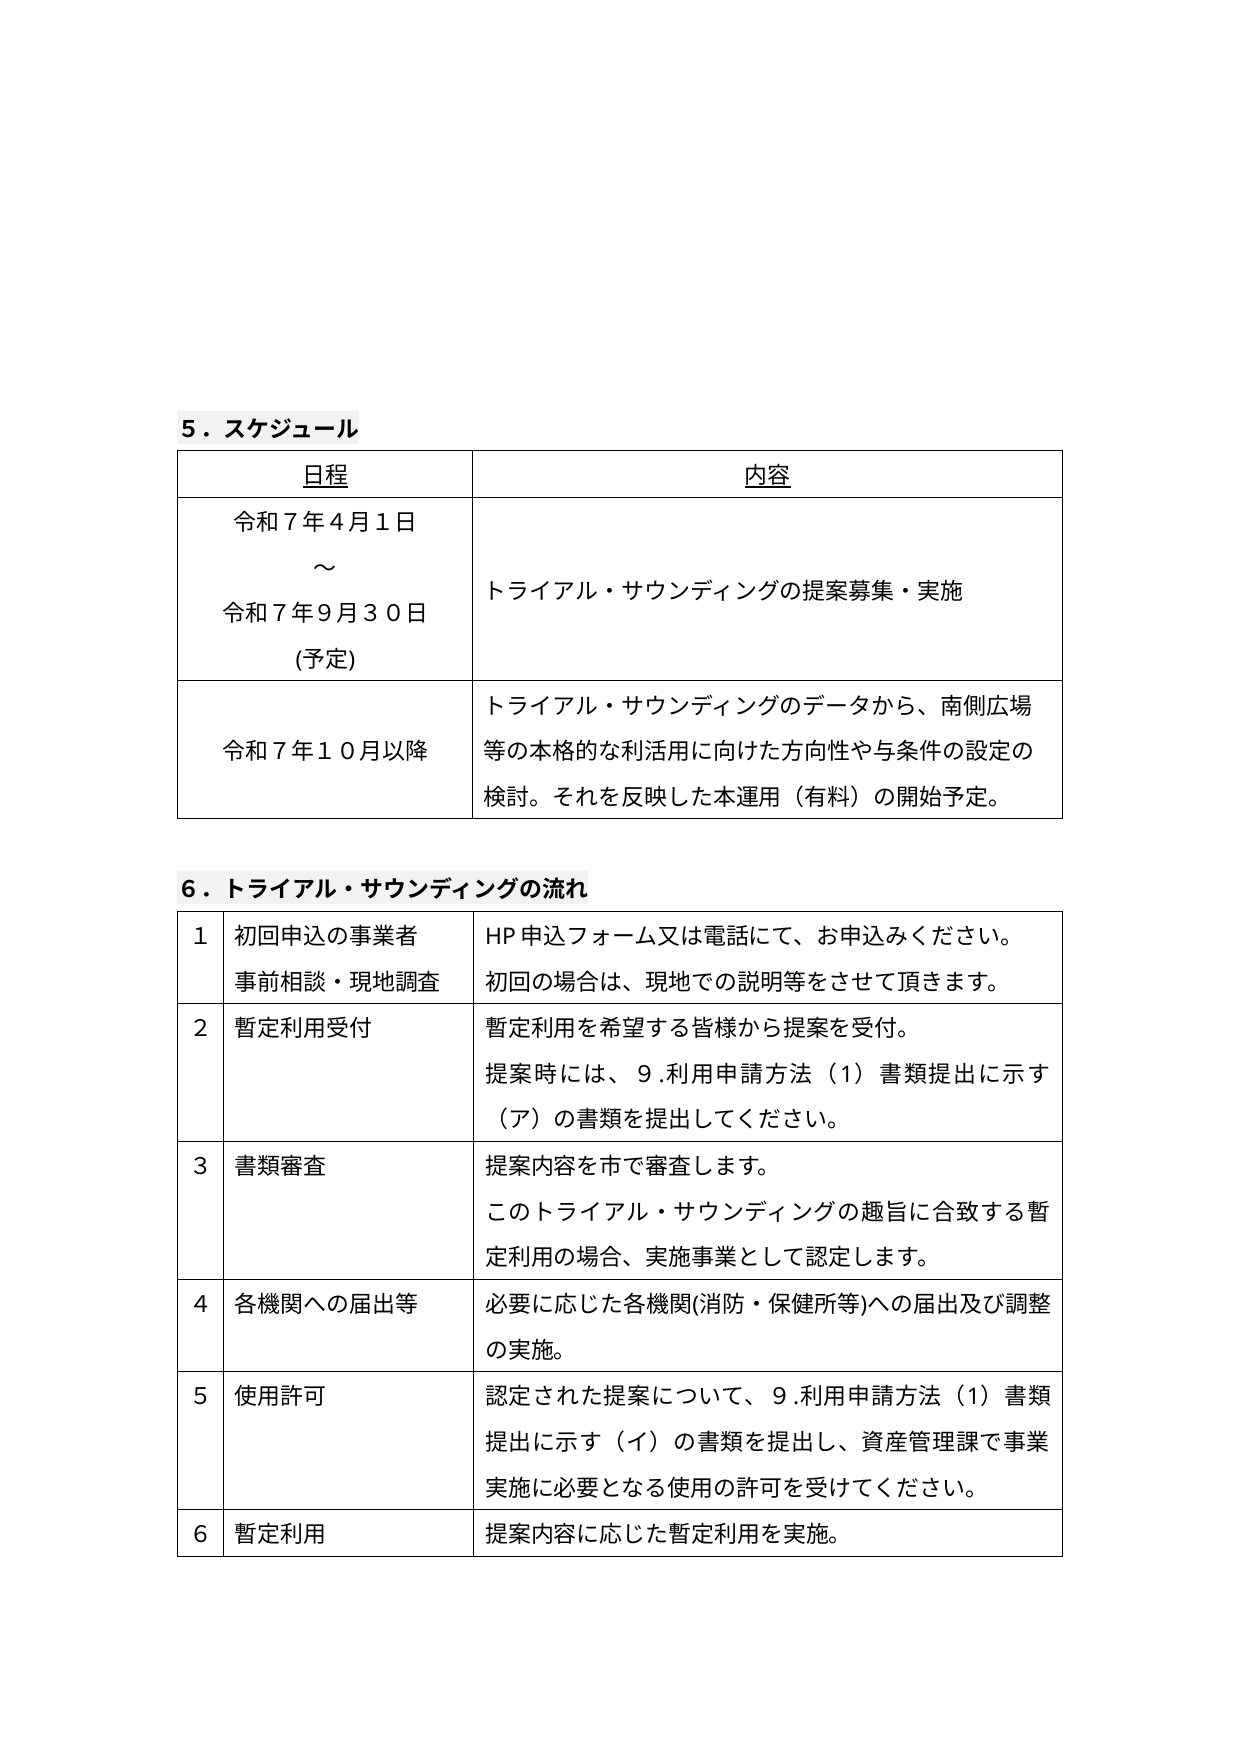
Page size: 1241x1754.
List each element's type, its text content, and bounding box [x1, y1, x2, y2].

table_cell 認定された提案について、９.利用申請方法（1）書類提出に示す（イ）の書類を提出し、資産管理課で事業実施に必要となる使用の許可を受けてください。 [474, 1372, 1062, 1509]
table_cell ６ [178, 1510, 223, 1556]
table_cell 必要に応じた各機関(消防・保健所等)への届出及び調整の実施。 [474, 1280, 1062, 1371]
table_cell 各機関への届出等 [224, 1280, 473, 1371]
table_cell 暫定利用受付 [224, 1004, 473, 1141]
text ６．トライアル・サウンディングの流れ [177, 865, 1063, 911]
table_header 日程 [178, 451, 472, 497]
table_header １ [178, 912, 223, 1003]
table_cell 提案内容に応じた暫定利用を実施。 [474, 1510, 1062, 1556]
table_cell ２ [178, 1004, 223, 1141]
table_cell トライアル・サウンディングの提案募集・実施 [473, 498, 1062, 680]
table_cell 使用許可 [224, 1372, 473, 1509]
table_cell 書類審査 [224, 1142, 473, 1279]
table_cell 提案内容を市で審査します。 このトライアル・サウンディングの趣旨に合致する暫定利用の場合、実施事業として認定します。 [474, 1142, 1062, 1279]
table_cell ３ [178, 1142, 223, 1279]
table_cell 令和７年４月１日 ～ 令和７年９月３０日 (予定) [178, 498, 472, 680]
table_cell ４ [178, 1280, 223, 1371]
table_cell ５ [178, 1372, 223, 1509]
table_cell 暫定利用を希望する皆様から提案を受付。 提案時には、９.利用申請方法（1）書類提出に示す（ア）の書類を提出してください。 [474, 1004, 1062, 1141]
table_header HP申込フォーム又は電話にて、お申込みください。 初回の場合は、現地での説明等をさせて頂きます。 [474, 912, 1062, 1003]
table_header 内容 [473, 451, 1062, 497]
text ５．スケジュール [177, 404, 1063, 450]
table_cell トライアル・サウンディングのデータから、南側広場等の本格的な利活用に向けた方向性や与条件の設定の検討。それを反映した本運用（有料）の開始予定。 [473, 681, 1062, 818]
table_header 初回申込の事業者 事前相談・現地調査 [224, 912, 473, 1003]
table_cell 令和７年１０月以降 [178, 681, 472, 818]
table_cell 暫定利用 [224, 1510, 473, 1556]
